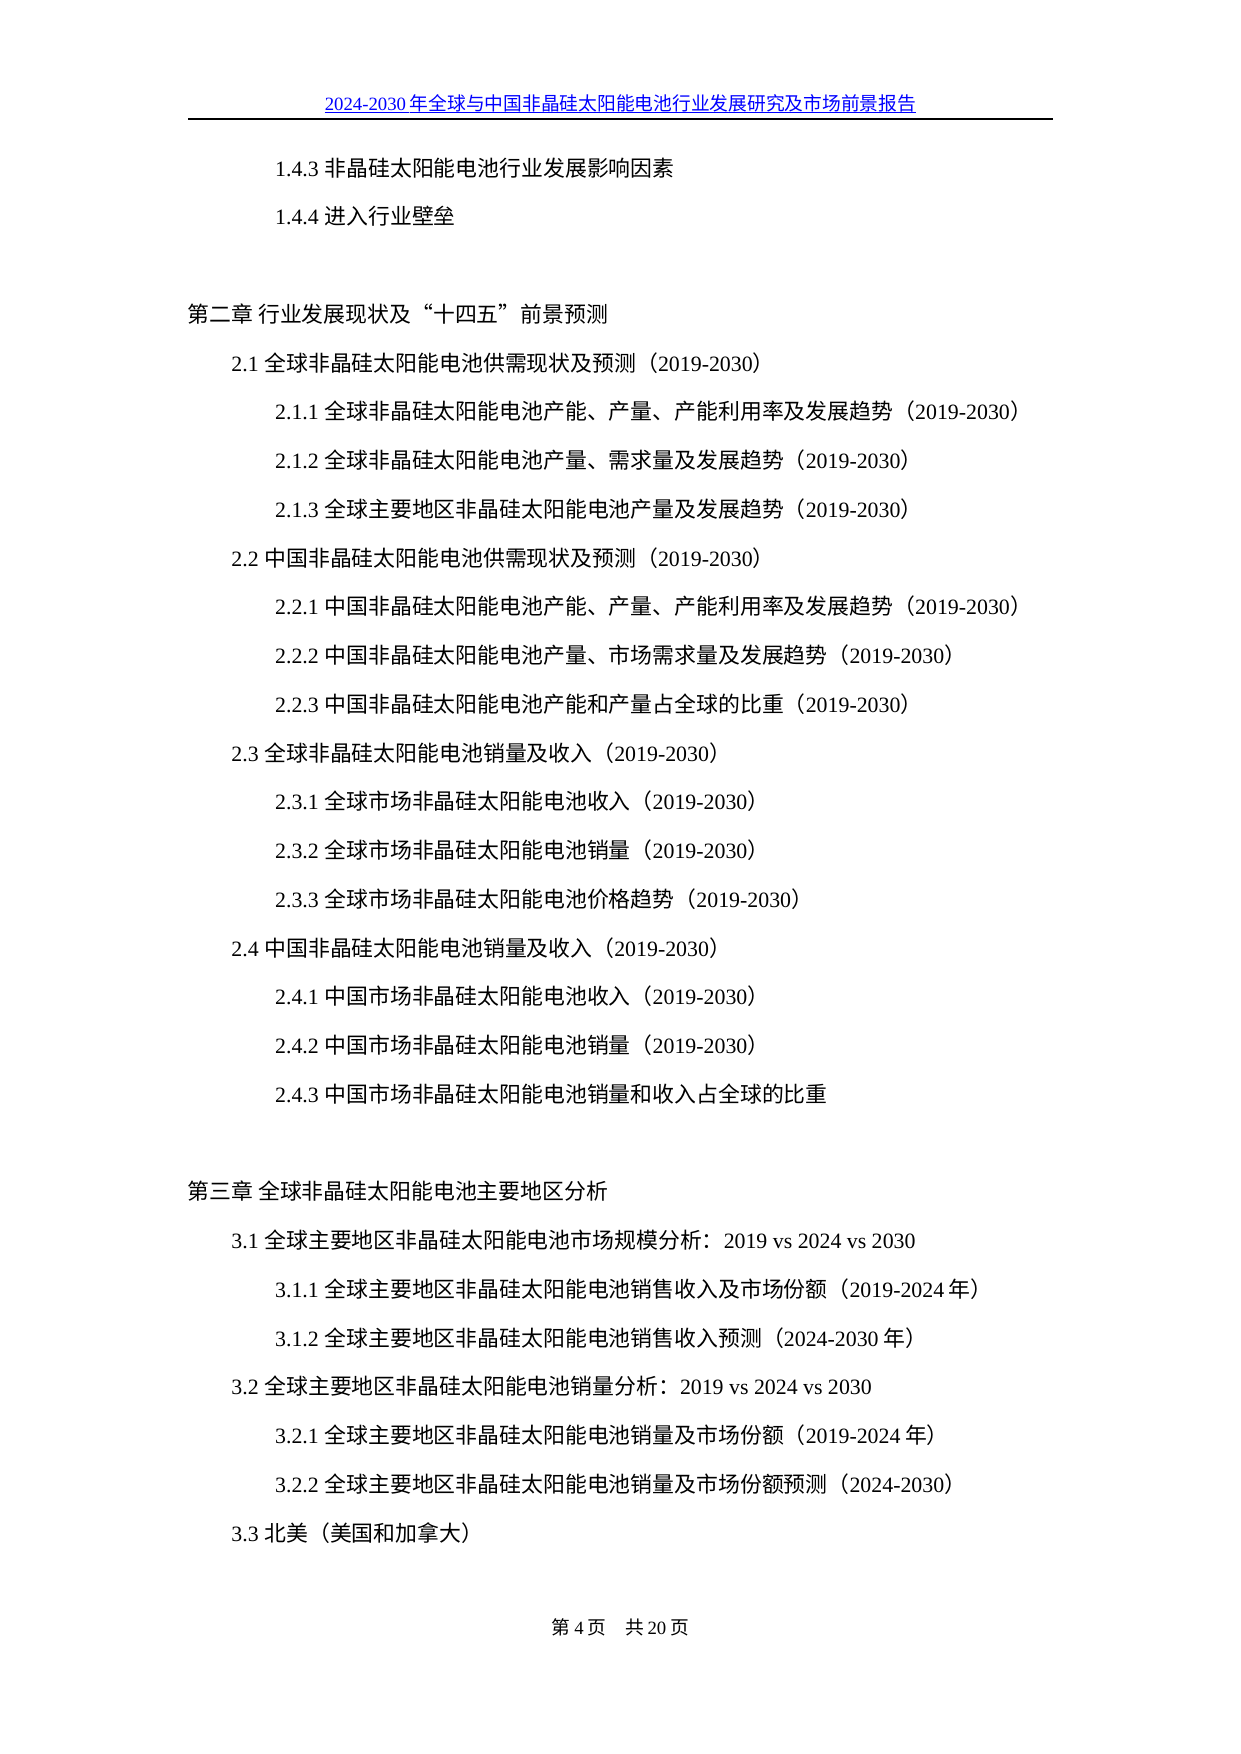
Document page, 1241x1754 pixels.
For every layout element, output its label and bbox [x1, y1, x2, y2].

text [187, 150, 1053, 1548]
